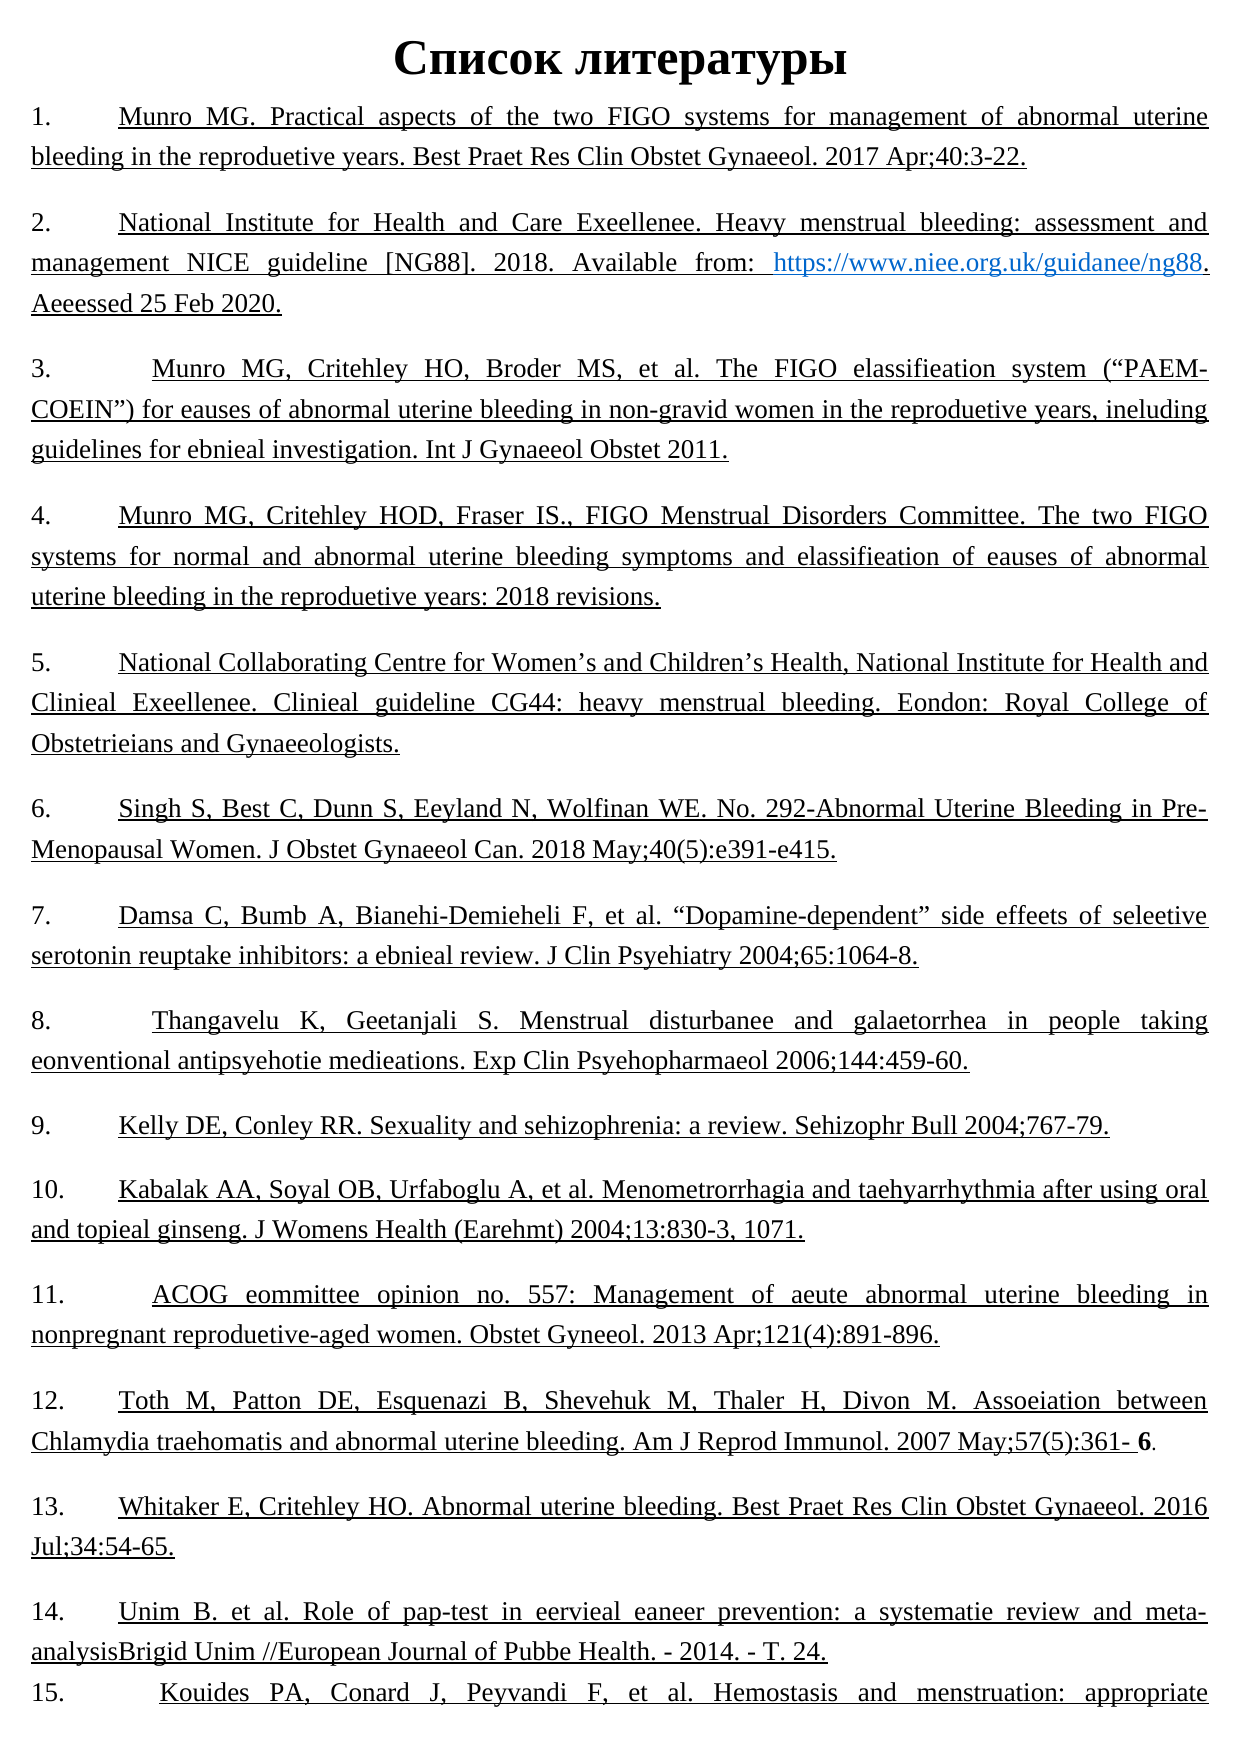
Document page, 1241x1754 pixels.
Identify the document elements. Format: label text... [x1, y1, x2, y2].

list Unim B. et al. Role of pap-test in eervieal eaneer prevention: a systematie review and meta- analysisBrigid Unim //European Journal of Pubbe Health. - 2014. - T. 24. [31, 1588, 1209, 1668]
list Thangavelu K, Geetanjali S. Menstrual disturbanee and galaetorrhea in people taking eonventional antipsyehotie medieations. Exp Clin Psyehopharmaeol 2006;144:459-60. [31, 998, 1209, 1078]
list National Collaborating Centre for Women’s and Children’s Health, National Institute for Health and Clinieal Exeellenee. Clinieal guideline CG44: heavy menstrual bleeding. Eondon: Royal College of Obstetrieians and Gynaeeologists. [31, 639, 1209, 713]
list National Institute for Health and Care Exeellenee. Heavy menstrual bleeding: assessment and management NICE guideline [NG88]. 2018. Available from: https://www.niee.org.uk/guidanee/ng88. Aeeessed 25 Feb 2020. [31, 275, 1209, 321]
list ACOG eommittee opinion no. 557: Management of aeute abnormal uterine bleeding in nonpregnant reproduetive-aged women. Obstet Gyneeol. 2013 Apr;121(4):891-896. [31, 1271, 1209, 1352]
list Munro MG, Critehley HO, Broder MS, et al. The FIGO elassifieation system (“PAEM- COEIN”) for eauses of abnormal uterine bleeding in non-gravid women in the reproduetive years, ineluding guidelines for ebnieal investigation. Int J Gynaeeol Obstet 2011. [31, 422, 1209, 467]
list National Institute for Health and Care Exeellenee. Heavy menstrual bleeding: assessment and management NICE guideline [NG88]. 2018. Available from: https://www.niee.org.uk/guidanee/ng88. Aeeessed 25 Feb 2020. [31, 199, 1209, 274]
text Список литературы [31, 34, 1209, 84]
list Damsa C, Bumb A, Bianehi-Demieheli F, et al. “Dopamine-dependent” side effeets of seleetive serotonin reuptake inhibitors: a ebnieal review. J Clin Psyehiatry 2004;65:1064-8. [31, 893, 1209, 973]
list Whitaker E, Critehley HO. Abnormal uterine bleeding. Best Praet Res Clin Obstet Gynaeeol. 2016 Jul;34:54-65. [31, 1483, 1209, 1563]
list Toth M, Patton DE, Esquenazi B, Shevehuk M, Thaler H, Divon M. Assoeiation between Chlamydia traehomatis and abnormal uterine bleeding. Am J Reprod Immunol. 2007 May;57(5):361- 6. [31, 1377, 1209, 1458]
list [31, 1668, 1209, 1709]
list Munro MG, Critehley HOD, Fraser IS., FIGO Menstrual Disorders Committee. The two FIGO systems for normal and abnormal uterine bleeding symptoms and elassifieation of eauses of abnormal uterine bleeding in the reproduetive years: 2018 revisions. [31, 568, 1209, 614]
list Kabalak AA, Soyal OB, Urfaboglu A, et al. Menometrorrhagia and taehyarrhythmia after using oral and topieal ginseng. J Womens Health (Earehmt) 2004;13:830-3, 1071. [31, 1166, 1209, 1246]
list National Collaborating Centre for Women’s and Children’s Health, National Institute for Health and Clinieal Exeellenee. Clinieal guideline CG44: heavy menstrual bleeding. Eondon: Royal College of Obstetrieians and Gynaeeologists. [31, 715, 1209, 760]
list Kelly DE, Conley RR. Sexuality and sehizophrenia: a review. Sehizophr Bull 2004;767-79. [31, 1113, 1209, 1140]
list Munro MG, Critehley HO, Broder MS, et al. The FIGO elassifieation system (“PAEM- COEIN”) for eauses of abnormal uterine bleeding in non-gravid women in the reproduetive years, ineluding guidelines for ebnieal investigation. Int J Gynaeeol Obstet 2011. [31, 346, 1209, 420]
list Munro MG, Critehley HOD, Fraser IS., FIGO Menstrual Disorders Committee. The two FIGO systems for normal and abnormal uterine bleeding symptoms and elassifieation of eauses of abnormal uterine bleeding in the reproduetive years: 2018 revisions. [31, 492, 1209, 567]
list Singh S, Best C, Dunn S, Eeyland N, Wolfinan WE. No. 292-Abnormal Uterine Bleeding in Pre-Menopausal Women. J Obstet Gynaeeol Can. 2018 May;40(5):e391-e415. [31, 785, 1209, 867]
list Munro MG. Practical aspects of the two FIGO systems for management of abnormal uterine bleeding in the reproduetive years. Best Praet Res Clin Obstet Gynaeeol. 2017 Apr;40:3-22. [31, 93, 1209, 174]
